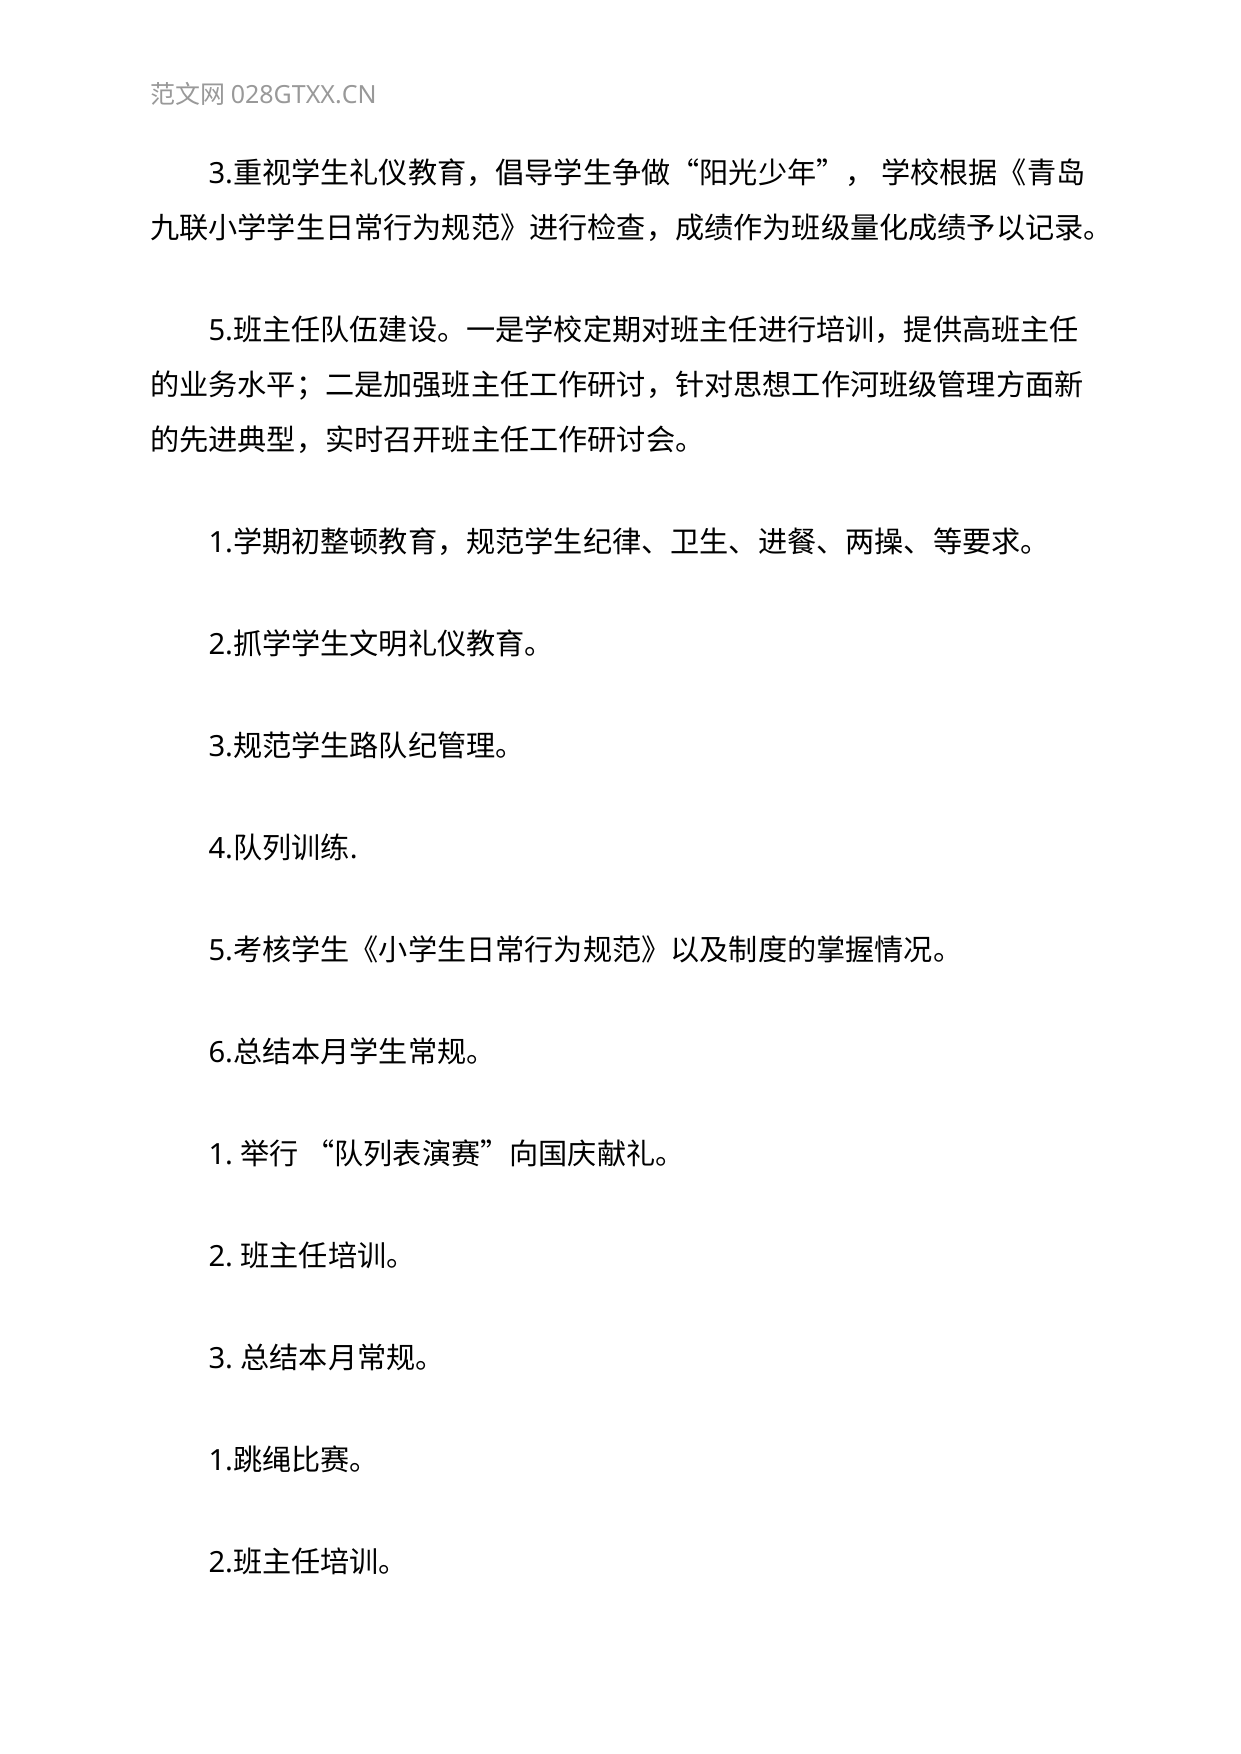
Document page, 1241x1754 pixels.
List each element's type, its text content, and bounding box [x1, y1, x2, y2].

text 1.学期初整顿教育，规范学生纪律、卫生、进餐、两操、等要求。 [150, 518, 1090, 561]
text 3.重视学生礼仪教育，倡导学生争做“阳光少年”， 学校根据《青岛九联小学学生日常行为规范》进行检查，成绩作为班级量化成绩予以记录。 [150, 150, 1090, 247]
text 5.班主任队伍建设。一是学校定期对班主任进行培训，提供高班主任的业务水平；二是加强班主任工作研讨，针对思想工作河班级管理方面新的先进典型，实时召开班主任工作研讨会。 [150, 307, 1090, 459]
text 2. 班主任培训。 [150, 1232, 1090, 1275]
text 4.队列训练. [150, 824, 1090, 867]
text 1.跳绳比赛。 [150, 1436, 1090, 1479]
text 6.总结本月学生常规。 [150, 1028, 1090, 1071]
text 3.规范学生路队纪管理。 [150, 722, 1090, 765]
text 5.考核学生《小学生日常行为规范》以及制度的掌握情况。 [150, 926, 1090, 969]
text 2.班主任培训。 [150, 1538, 1090, 1581]
text 3. 总结本月常规。 [150, 1334, 1090, 1377]
text 2.抓学学生文明礼仪教育。 [150, 620, 1090, 663]
text 1. 举行 “队列表演赛”向国庆献礼。 [150, 1130, 1090, 1173]
